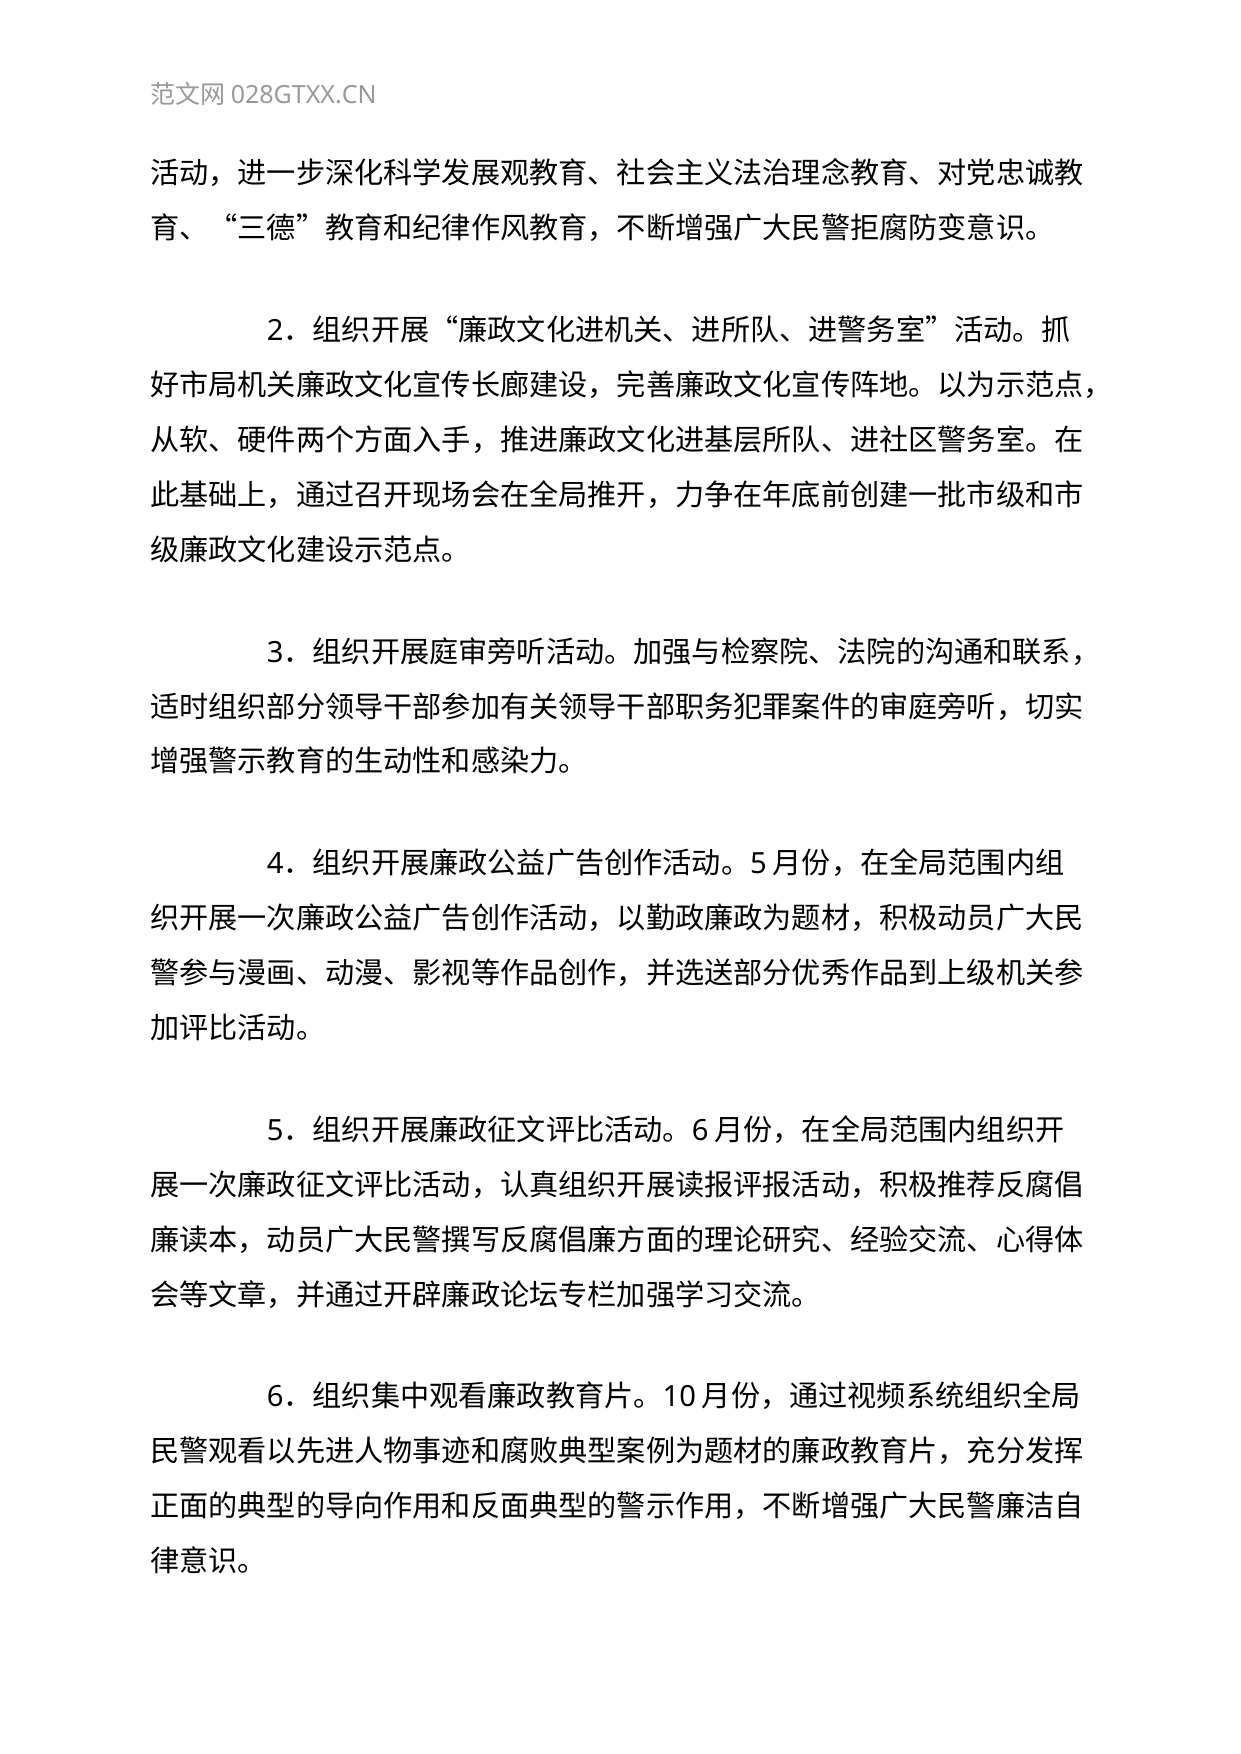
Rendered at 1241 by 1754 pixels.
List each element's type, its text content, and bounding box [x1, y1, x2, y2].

text 3．组织开展庭审旁听活动。加强与检察院、法院的沟通和联系，适时组织部分领导干部参加有关领导干部职务犯罪案件的审庭旁听，切实增强警示教育的生动性和感染力。 [150, 628, 1090, 780]
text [150, 150, 1090, 247]
text 4．组织开展廉政公益广告创作活动。5月份，在全局范围内组织开展一次廉政公益广告创作活动，以勤政廉政为题材，积极动员广大民警参与漫画、动漫、影视等作品创作，并选送部分优秀作品到上级机关参加评比活动。 [150, 840, 1090, 1047]
text 2．组织开展“廉政文化进机关、进所队、进警务室”活动。抓好市局机关廉政文化宣传长廊建设，完善廉政文化宣传阵地。以为示范点，从软、硬件两个方面入手，推进廉政文化进基层所队、进社区警务室。在此基础上，通过召开现场会在全局推开，力争在年底前创建一批市级和市级廉政文化建设示范点。 [150, 307, 1090, 569]
text 5．组织开展廉政征文评比活动。6月份，在全局范围内组织开展一次廉政征文评比活动，认真组织开展读报评报活动，积极推荐反腐倡廉读本，动员广大民警撰写反腐倡廉方面的理论研究、经验交流、心得体会等文章，并通过开辟廉政论坛专栏加强学习交流。 [150, 1106, 1090, 1313]
text 6．组织集中观看廉政教育片。10月份，通过视频系统组织全局民警观看以先进人物事迹和腐败典型案例为题材的廉政教育片，充分发挥正面的典型的导向作用和反面典型的警示作用，不断增强广大民警廉洁自律意识。 [150, 1373, 1090, 1580]
